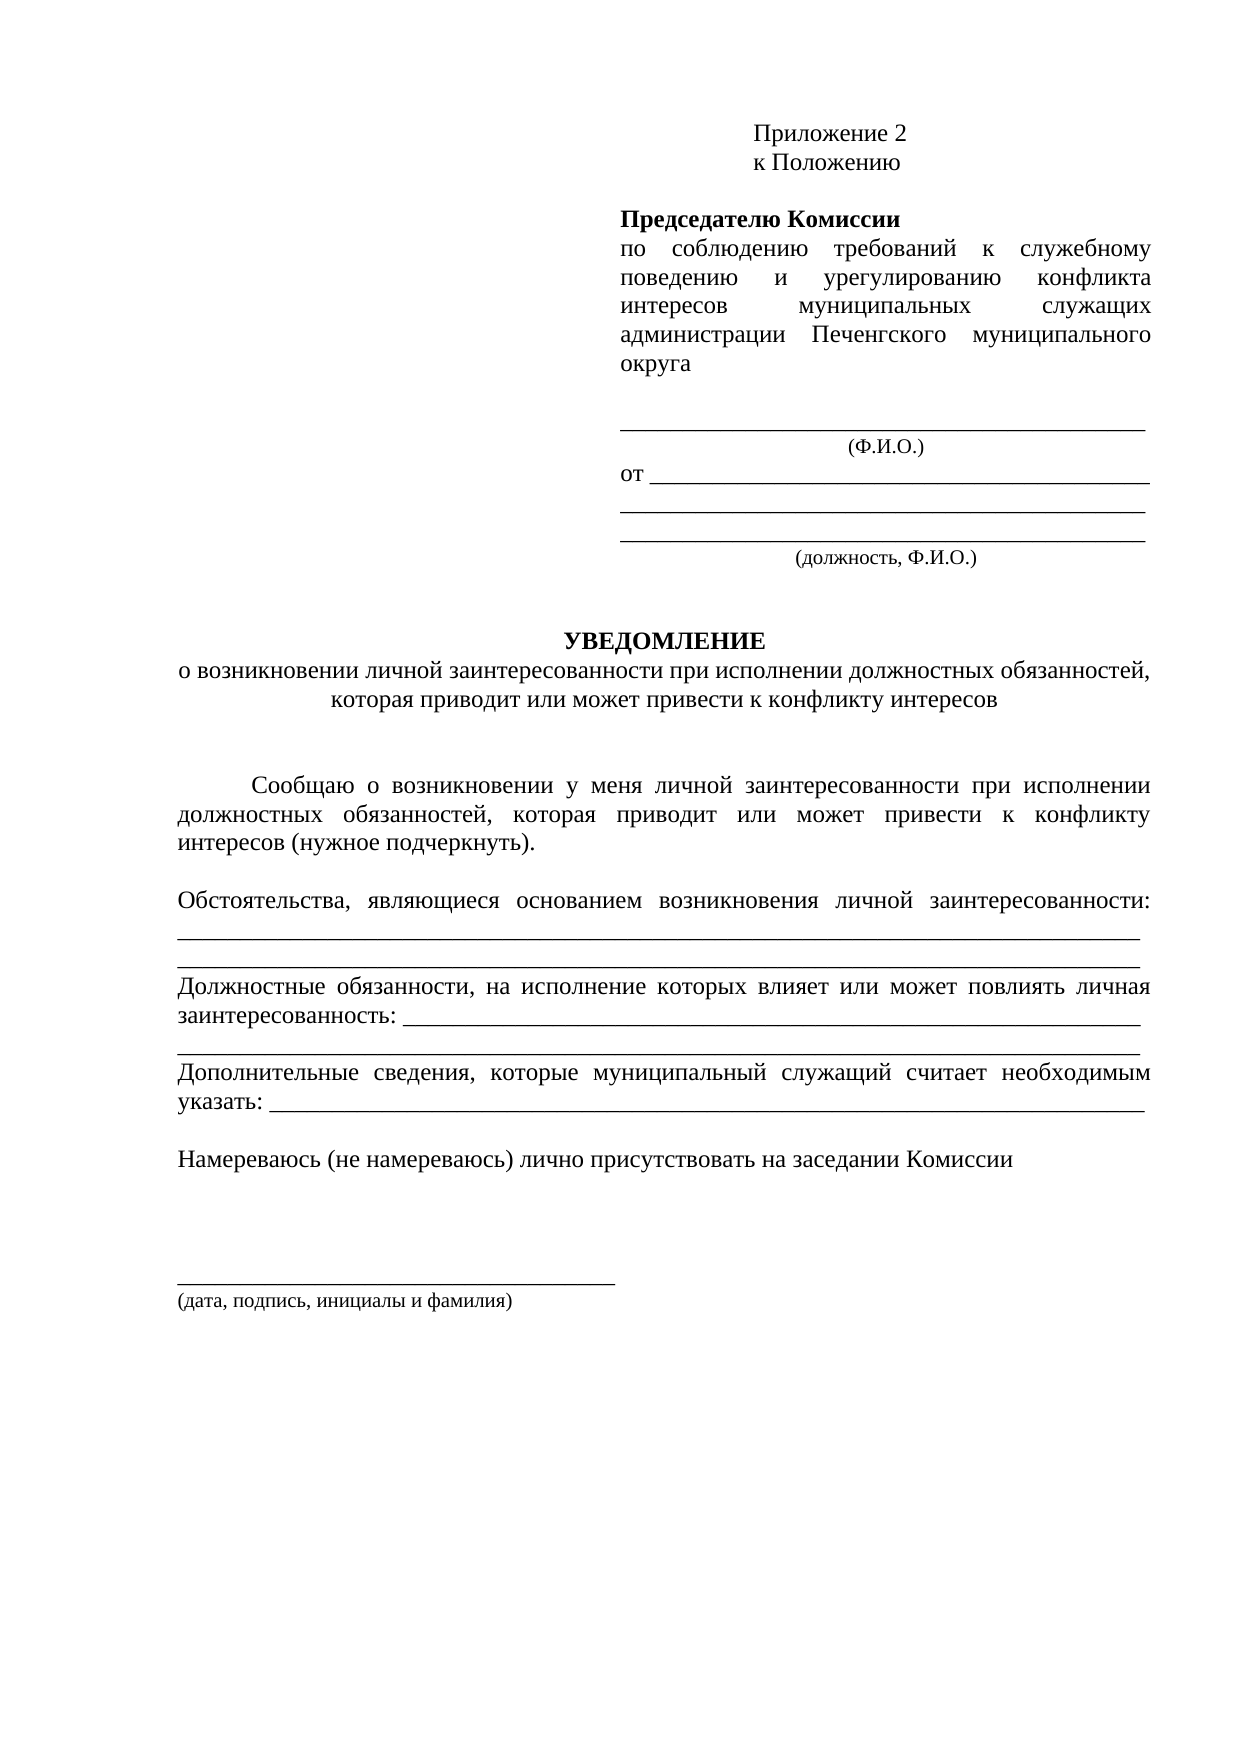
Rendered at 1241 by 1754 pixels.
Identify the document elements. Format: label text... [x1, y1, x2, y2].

text (должность, Ф.И.О.) [620, 545, 1152, 569]
text (дата, подпись, инициалы и фамилия) [177, 1287, 1152, 1312]
text Приложение 2 [753, 118, 1152, 147]
text _____________________________________________________________________________ [177, 942, 1152, 971]
text о возникновении личной заинтересованности при исполнении должностных обязанностей, которая приводит или может привести к конфликту интересов [177, 655, 1152, 712]
text от ________________________________________ [620, 458, 1152, 487]
text Обстоятельства, являющиеся основанием возникновения личной заинтересованности: _____________________________________________________________________________ [177, 885, 1152, 942]
text Намереваюсь (не намереваюсь) лично присутствовать на заседании Комиссии [177, 1144, 1152, 1172]
text __________________________________________ [620, 516, 1152, 545]
text __________________________________________ [620, 487, 1152, 516]
text ___________________________________ [177, 1259, 1152, 1287]
text УВЕДОМЛЕНИЕ [177, 626, 1152, 655]
text Сообщаю о возникновении у меня личной заинтересованности при исполнении должностных обязанностей, которая приводит или может привести к конфликту интересов (нужное подчеркнуть). [177, 770, 1152, 856]
text _____________________________________________________________________________ [177, 1029, 1152, 1057]
text (Ф.И.О.) [620, 434, 1152, 458]
text по соблюдению требований к служебному поведению и урегулированию конфликта интересов муниципальных служащих администрации Печенгского муниципального округа [620, 233, 1152, 377]
text Председателю Комиссии [620, 204, 1152, 233]
text Дополнительные сведения, которые муниципальный служащий считает необходимым указать: ______________________________________________________________________ [177, 1057, 1152, 1115]
text Должностные обязанности, на исполнение которых влияет или может повлиять личная заинтересованность: ___________________________________________________________ [177, 971, 1152, 1029]
text к Положению [753, 147, 1152, 176]
text __________________________________________ [620, 406, 1152, 434]
